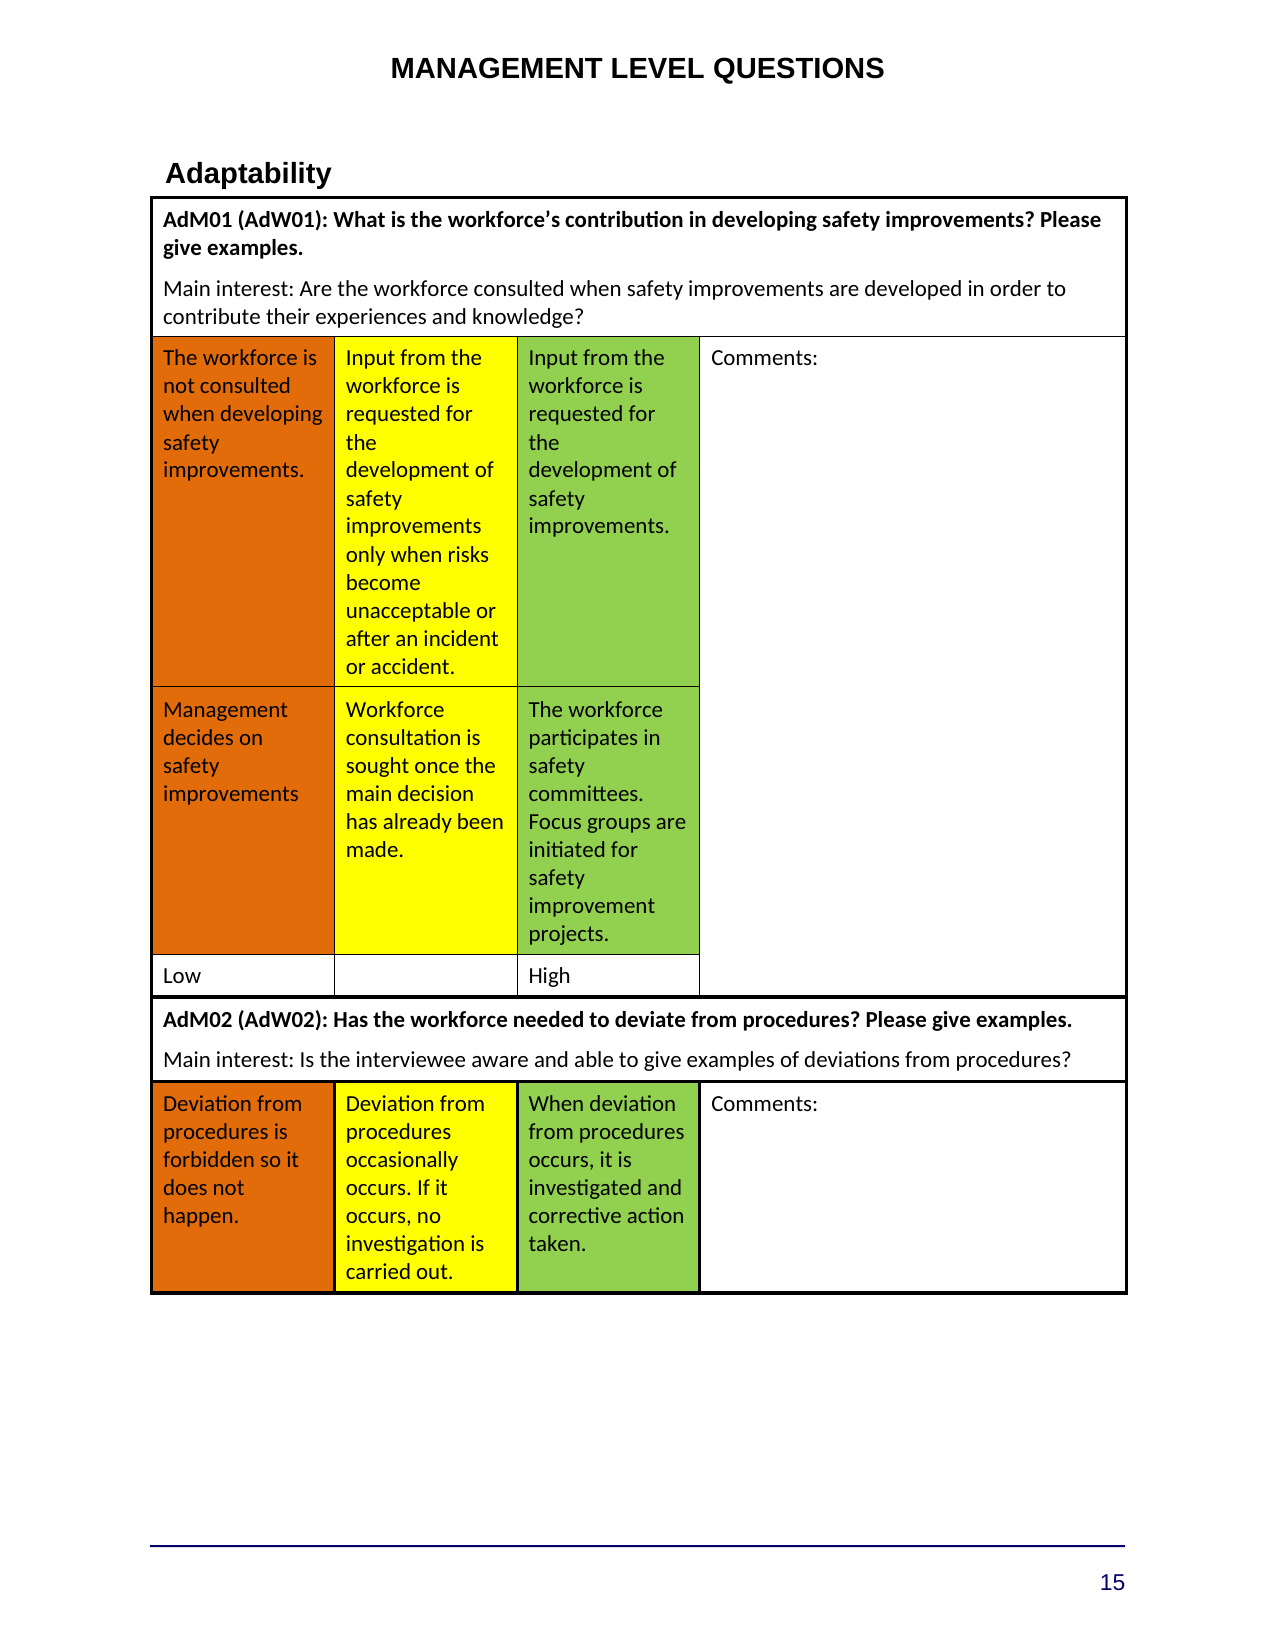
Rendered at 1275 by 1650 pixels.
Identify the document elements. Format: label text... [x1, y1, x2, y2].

table_cell When deviation from procedures occurs, it is investigated and corrective action taken. [519, 1083, 698, 1291]
table_cell Comments: [700, 337, 1125, 995]
table_cell Input from the workforce is requested for the development of safety improvements. [518, 337, 699, 686]
table_cell The workforce participates in safety committees. Focus groups are initiated for safety improvement projects. [518, 687, 699, 954]
table_cell High [518, 955, 699, 995]
table_cell Workforce consultation is sought once the main decision has already been made. [335, 687, 517, 954]
table_cell Input from the workforce is requested for the development of safety improvements only when risks become unacceptable or after an incident or accident. [335, 337, 517, 686]
table_cell [335, 955, 517, 995]
table_cell Comments: [701, 1083, 1125, 1291]
table_header AdM01 (AdW01): What is the workforce’s contribution in developing safety improvements? Please give examples. Main interest: Are the workforce consulted when safety improvements are developed in order to contribute their experiences and knowledge? [153, 199, 1125, 336]
table_cell Low [153, 955, 334, 995]
table_cell Deviation from procedures occasionally occurs. If it occurs, no investigation is carried out. [336, 1083, 516, 1291]
table_cell Deviation from procedures is forbidden so it does not happen. [153, 1083, 333, 1291]
table_cell The workforce is not consulted when developing safety improvements. [153, 337, 334, 686]
subtitle Adaptability [165, 156, 1125, 190]
table_cell AdM02 (AdW02): Has the workforce needed to deviate from procedures? Please give examples. Main interest: Is the interviewee aware and able to give examples of deviations from procedures? [153, 999, 1125, 1079]
table_cell Management decides on safety improvements [153, 687, 334, 954]
